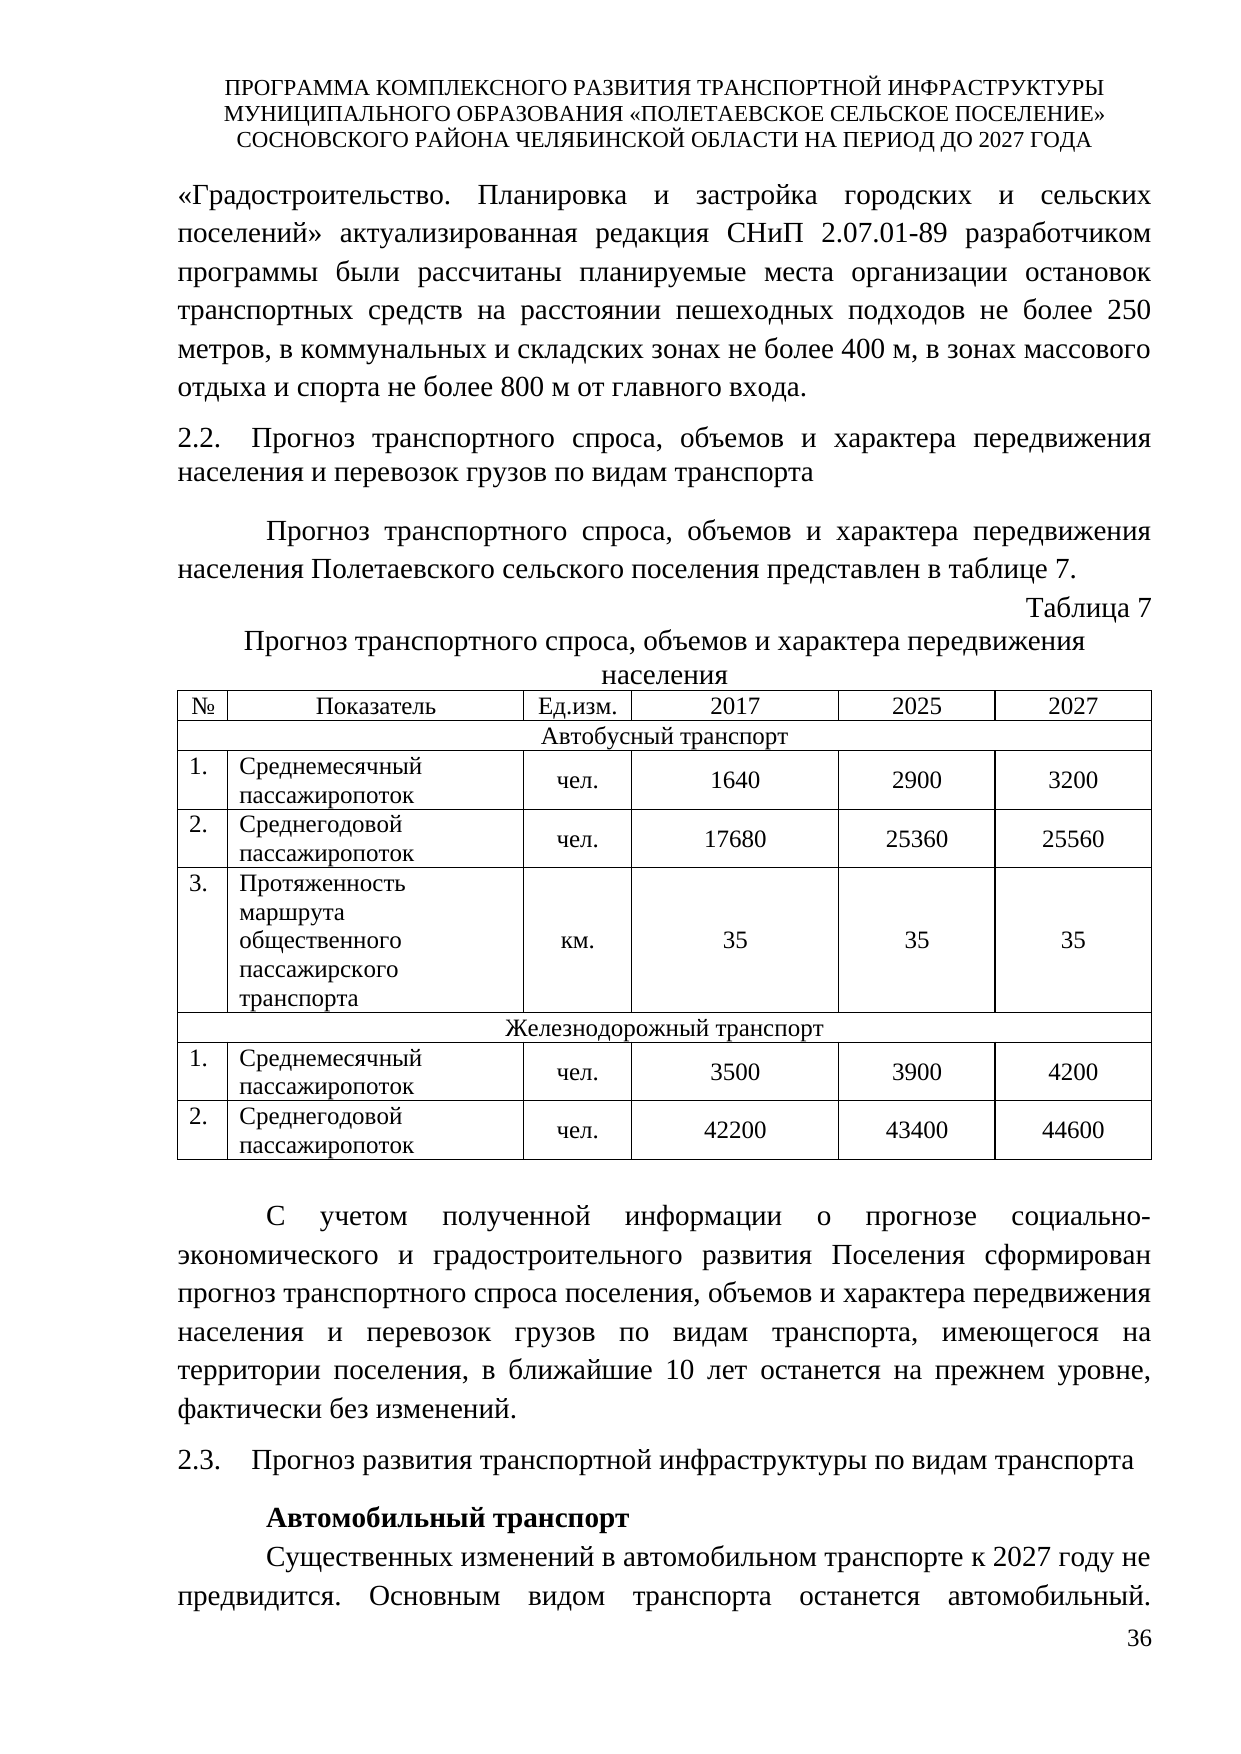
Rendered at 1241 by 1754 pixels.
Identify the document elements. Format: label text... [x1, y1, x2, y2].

table_header № [178, 691, 227, 720]
table_cell чел. [524, 1101, 631, 1159]
table_cell 3. [178, 868, 227, 1012]
table_header 2017 [632, 691, 838, 720]
table_cell км. [524, 868, 631, 1012]
table_cell 25360 [839, 810, 994, 867]
table_cell 3500 [632, 1043, 838, 1100]
table_cell Среднегодовой пассажиропоток [228, 810, 523, 867]
table_cell 44600 [996, 1101, 1151, 1159]
table_cell 17680 [632, 810, 838, 867]
table_cell 1640 [632, 751, 838, 808]
table_cell 35 [839, 868, 994, 1012]
table_cell 35 [996, 868, 1151, 1012]
table_cell Автобусный транспорт [178, 721, 1151, 750]
table_cell 1. [178, 751, 227, 808]
table_header Показатель [228, 691, 523, 720]
table_header Ед.изм. [524, 691, 631, 720]
table_cell чел. [524, 1043, 631, 1100]
table_cell чел. [524, 810, 631, 867]
text Таблица 7 [177, 590, 1152, 623]
table_cell Протяженность маршрута общественного пассажирского транспорта [228, 868, 523, 1012]
table_cell Железнодорожный транспорт [178, 1013, 1151, 1042]
text Автомобильный транспорт [177, 1501, 1152, 1534]
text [177, 1539, 1152, 1611]
table_cell Среднемесячный пассажиропоток [228, 1043, 523, 1100]
table_cell 2. [178, 810, 227, 867]
text С учетом полученной информации о прогнозе социально-экономического и градостроительного развития Поселения сформирован прогноз транспортного спроса поселения, объемов и характера передвижения населения и перевозок грузов по видам транспорта, имеющегося на территории поселения, в ближайшие 10 лет останется на прежнем уровне, фактически без изменений. [177, 1198, 1152, 1424]
table_cell 43400 [839, 1101, 994, 1159]
text Прогноз транспортного спроса, объемов и характера передвижения населения [177, 623, 1152, 690]
table_cell 2. [178, 1101, 227, 1159]
table_cell 35 [632, 868, 838, 1012]
table_cell 3900 [839, 1043, 994, 1100]
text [177, 177, 1152, 403]
table_cell Среднегодовой пассажиропоток [228, 1101, 523, 1159]
table_cell 1. [178, 1043, 227, 1100]
table_cell 4200 [996, 1043, 1151, 1100]
table_cell чел. [524, 751, 631, 808]
table_header 2027 [996, 691, 1151, 720]
table_cell 25560 [996, 810, 1151, 867]
table_cell 3200 [996, 751, 1151, 808]
table_header 2025 [839, 691, 994, 720]
table_cell 42200 [632, 1101, 838, 1159]
subtitle Прогноз развития транспортной инфраструктуры по видам транспорта [177, 1442, 1152, 1476]
text Прогноз транспортного спроса, объемов и характера передвижения населения Полетаевского сельского поселения представлен в таблице 7. [177, 513, 1152, 585]
table_cell 2900 [839, 751, 994, 808]
subtitle Прогноз транспортного спроса, объемов и характера передвижения населения и перевозок грузов по видам транспорта [177, 421, 1152, 488]
table_cell Среднемесячный пассажиропоток [228, 751, 523, 808]
